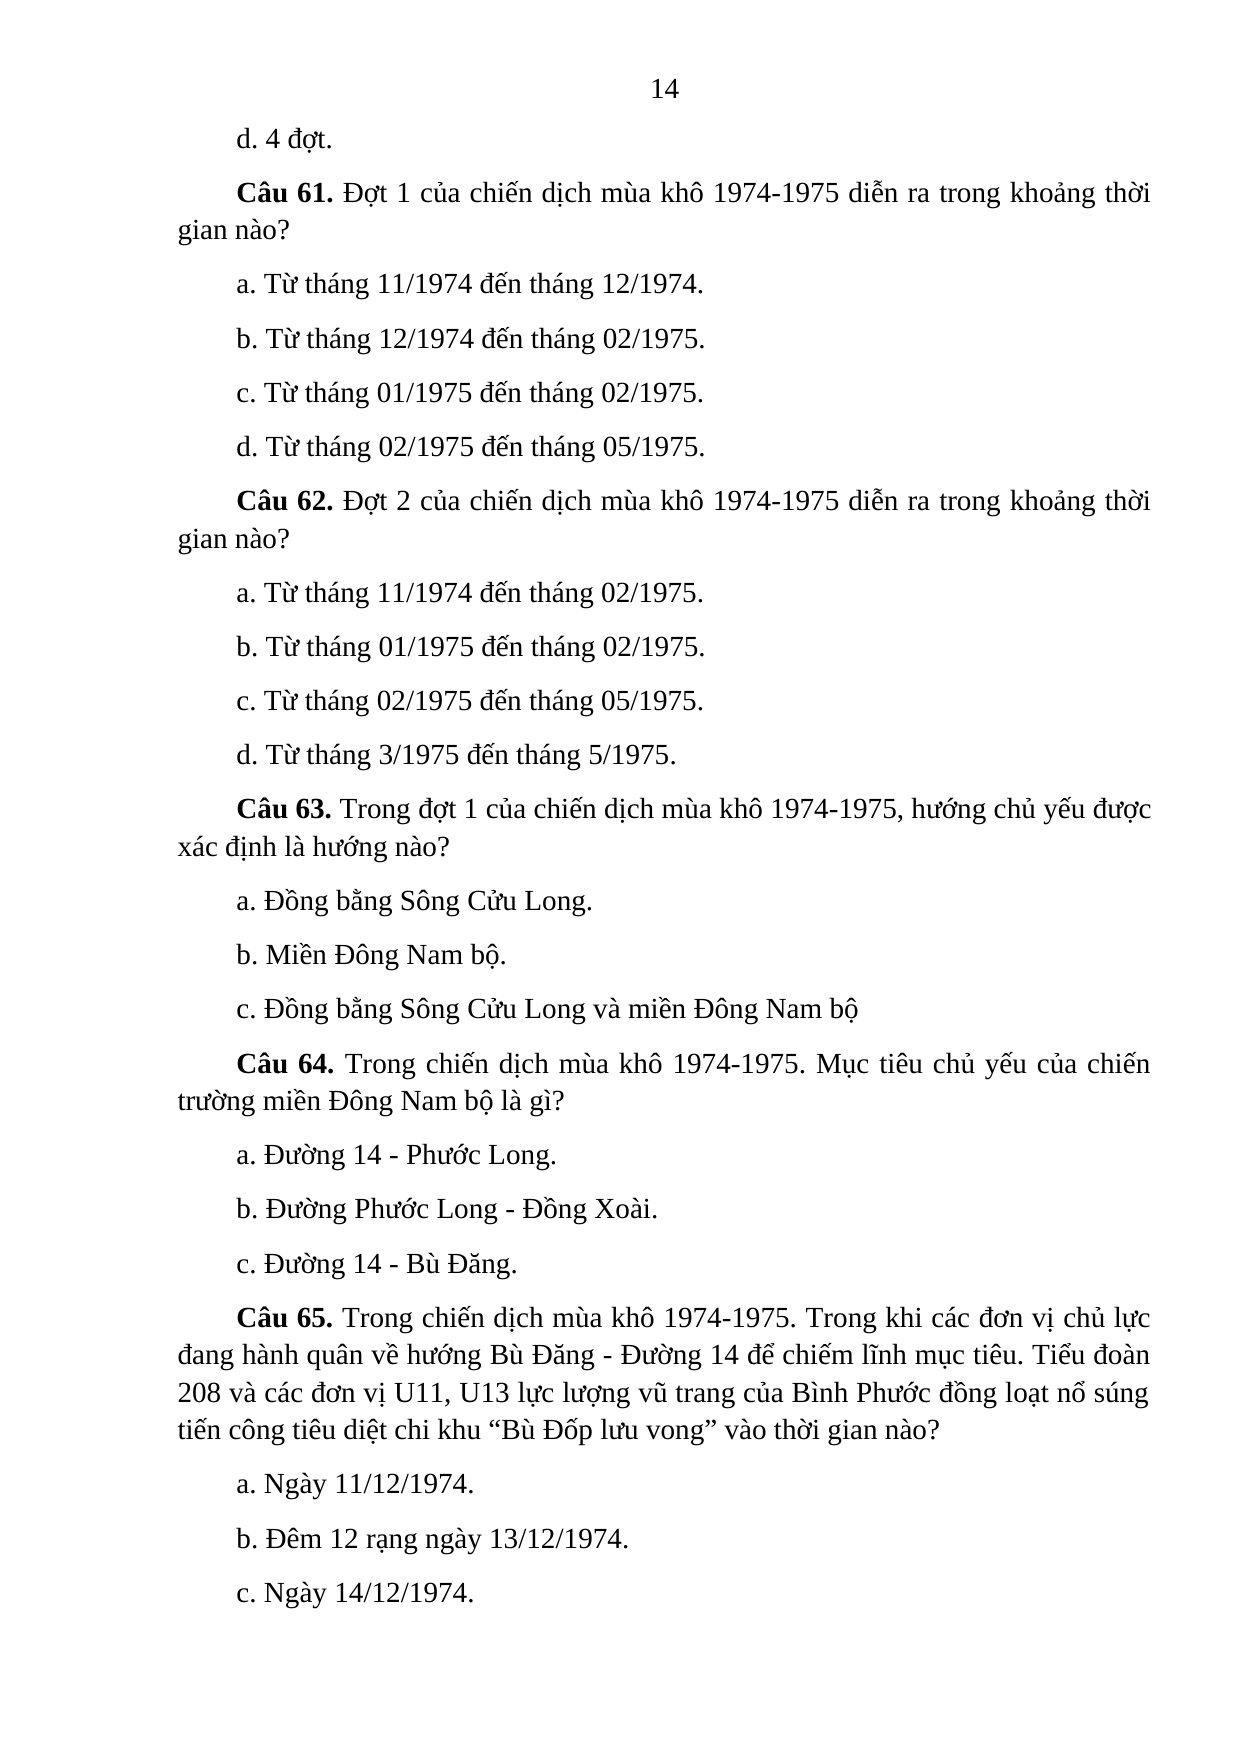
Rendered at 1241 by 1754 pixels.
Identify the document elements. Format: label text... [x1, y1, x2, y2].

text d. Từ tháng 3/1975 đến tháng 5/1975. [177, 735, 1152, 772]
text Câu 63. Trong đợt 1 của chiến dịch mùa khô 1974-1975, hướng chủ yếu được xác định là hướng nào? [177, 789, 1152, 864]
text c. Từ tháng 01/1975 đến tháng 02/1975. [177, 372, 1152, 410]
text b. Đường Phước Long - Đồng Xoài. [177, 1189, 1152, 1226]
text a. Từ tháng 11/1974 đến tháng 02/1975. [177, 572, 1152, 610]
text d. Từ tháng 02/1975 đến tháng 05/1975. [177, 426, 1152, 464]
text Câu 61. Đợt 1 của chiến dịch mùa khô 1974-1975 diễn ra trong khoảng thời gian nào? [177, 172, 1152, 247]
text b. Đêm 12 rạng ngày 13/12/1974. [177, 1518, 1152, 1556]
text b. Từ tháng 01/1975 đến tháng 02/1975. [177, 626, 1152, 664]
text b. Từ tháng 12/1974 đến tháng 02/1975. [177, 318, 1152, 356]
text c. Ngày 14/12/1974. [177, 1572, 1152, 1610]
text Câu 62. Đợt 2 của chiến dịch mùa khô 1974-1975 diễn ra trong khoảng thời gian nào? [177, 481, 1152, 556]
text a. Ngày 11/12/1974. [177, 1464, 1152, 1501]
text c. Từ tháng 02/1975 đến tháng 05/1975. [177, 681, 1152, 718]
text Câu 65. Trong chiến dịch mùa khô 1974-1975. Trong khi các đơn vị chủ lực đang hành quân về hướng Bù Đăng - Đường 14 để chiếm lĩnh mục tiêu. Tiểu đoàn 208 và các đơn vị U11, U13 lực lượng vũ trang của Bình Phước đồng loạt nổ súng tiến công tiêu diệt chi khu “Bù Đốp lưu vong” vào thời gian nào? [177, 1297, 1152, 1447]
text a. Từ tháng 11/1974 đến tháng 12/1974. [177, 264, 1152, 301]
text b. Miền Đông Nam bộ. [177, 935, 1152, 972]
text Câu 64. Trong chiến dịch mùa khô 1974-1975. Mục tiêu chủ yếu của chiến trường miền Đông Nam bộ là gì? [177, 1043, 1152, 1118]
text c. Đồng bằng Sông Cửu Long và miền Đông Nam bộ [177, 989, 1152, 1026]
text d. 4 đợt. [177, 118, 1152, 156]
text c. Đường 14 - Bù Đăng. [177, 1243, 1152, 1281]
text a. Đường 14 - Phước Long. [177, 1135, 1152, 1172]
text a. Đồng bằng Sông Cửu Long. [177, 881, 1152, 918]
